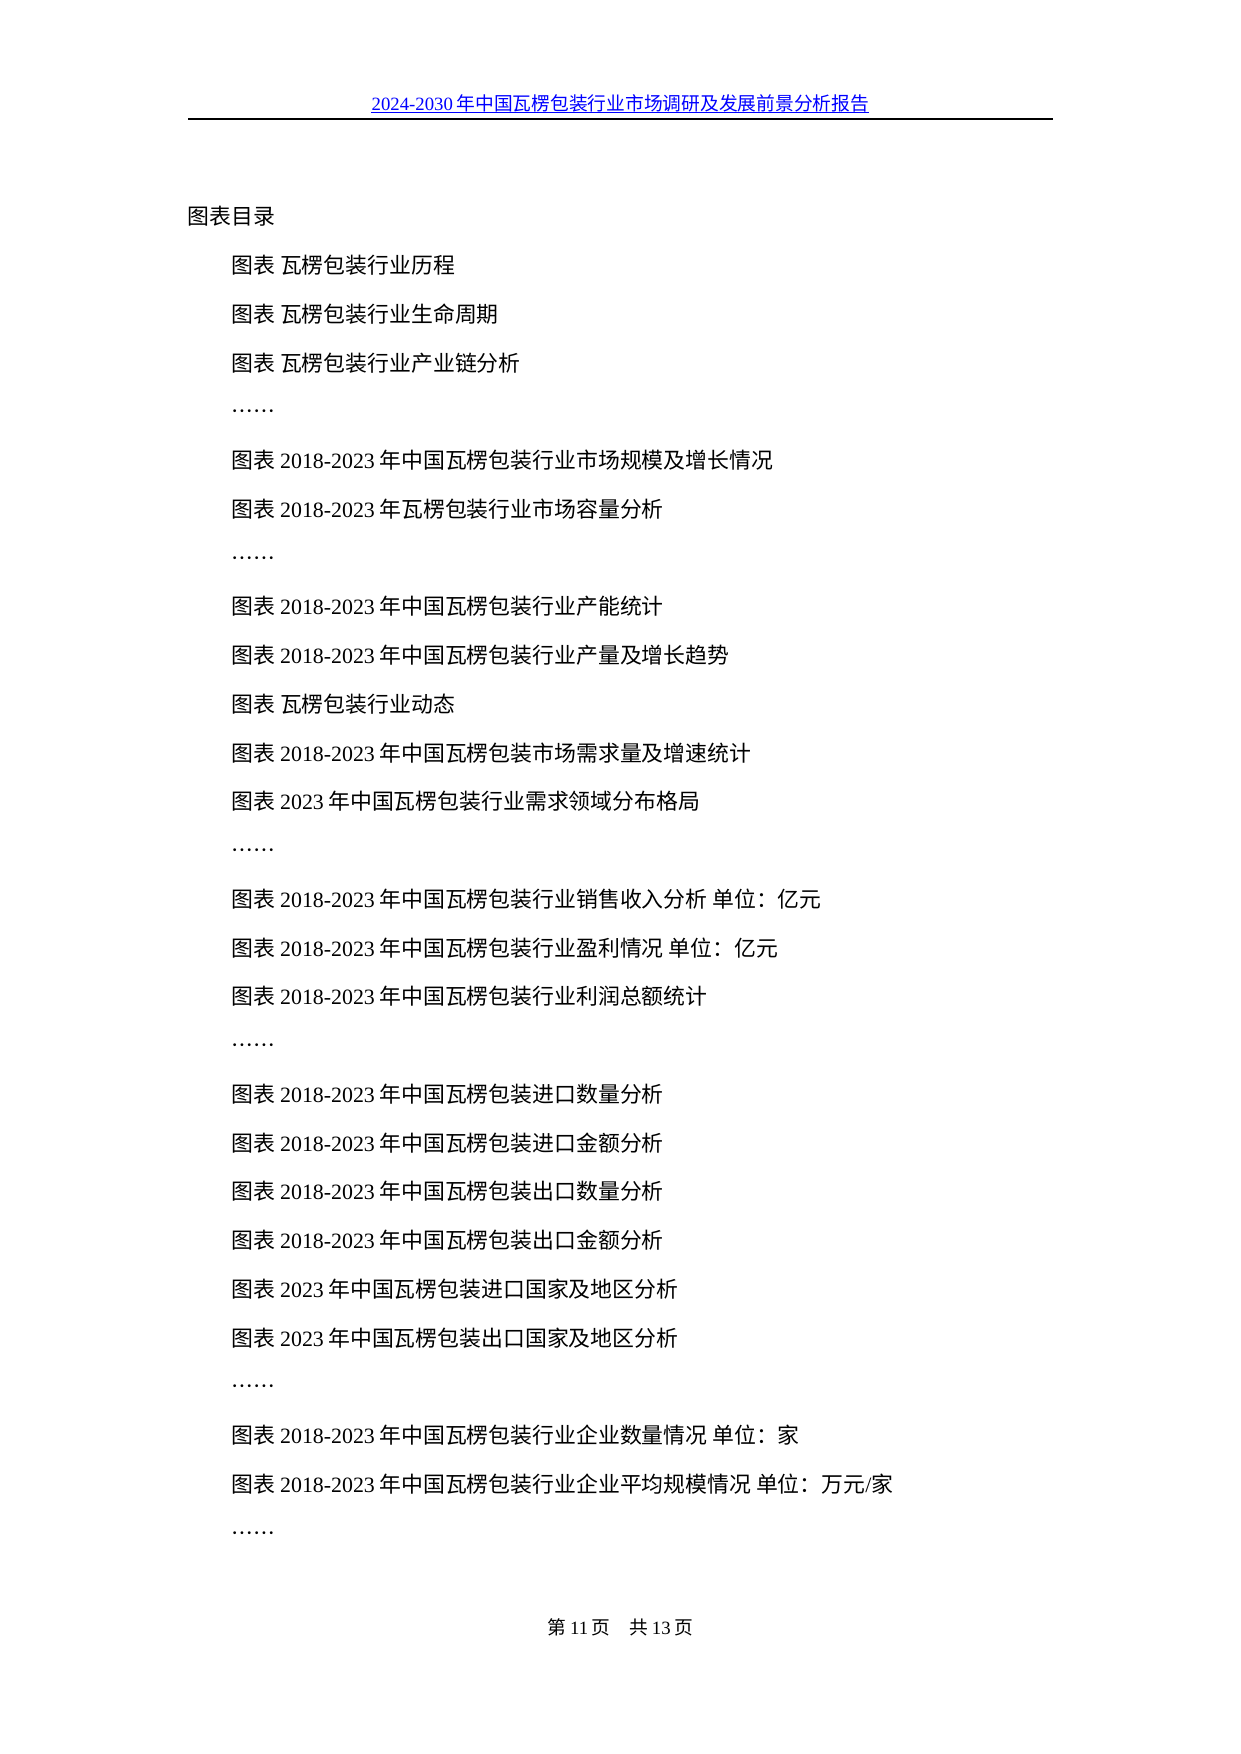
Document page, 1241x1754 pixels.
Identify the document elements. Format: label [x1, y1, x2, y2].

text [187, 150, 1053, 1548]
